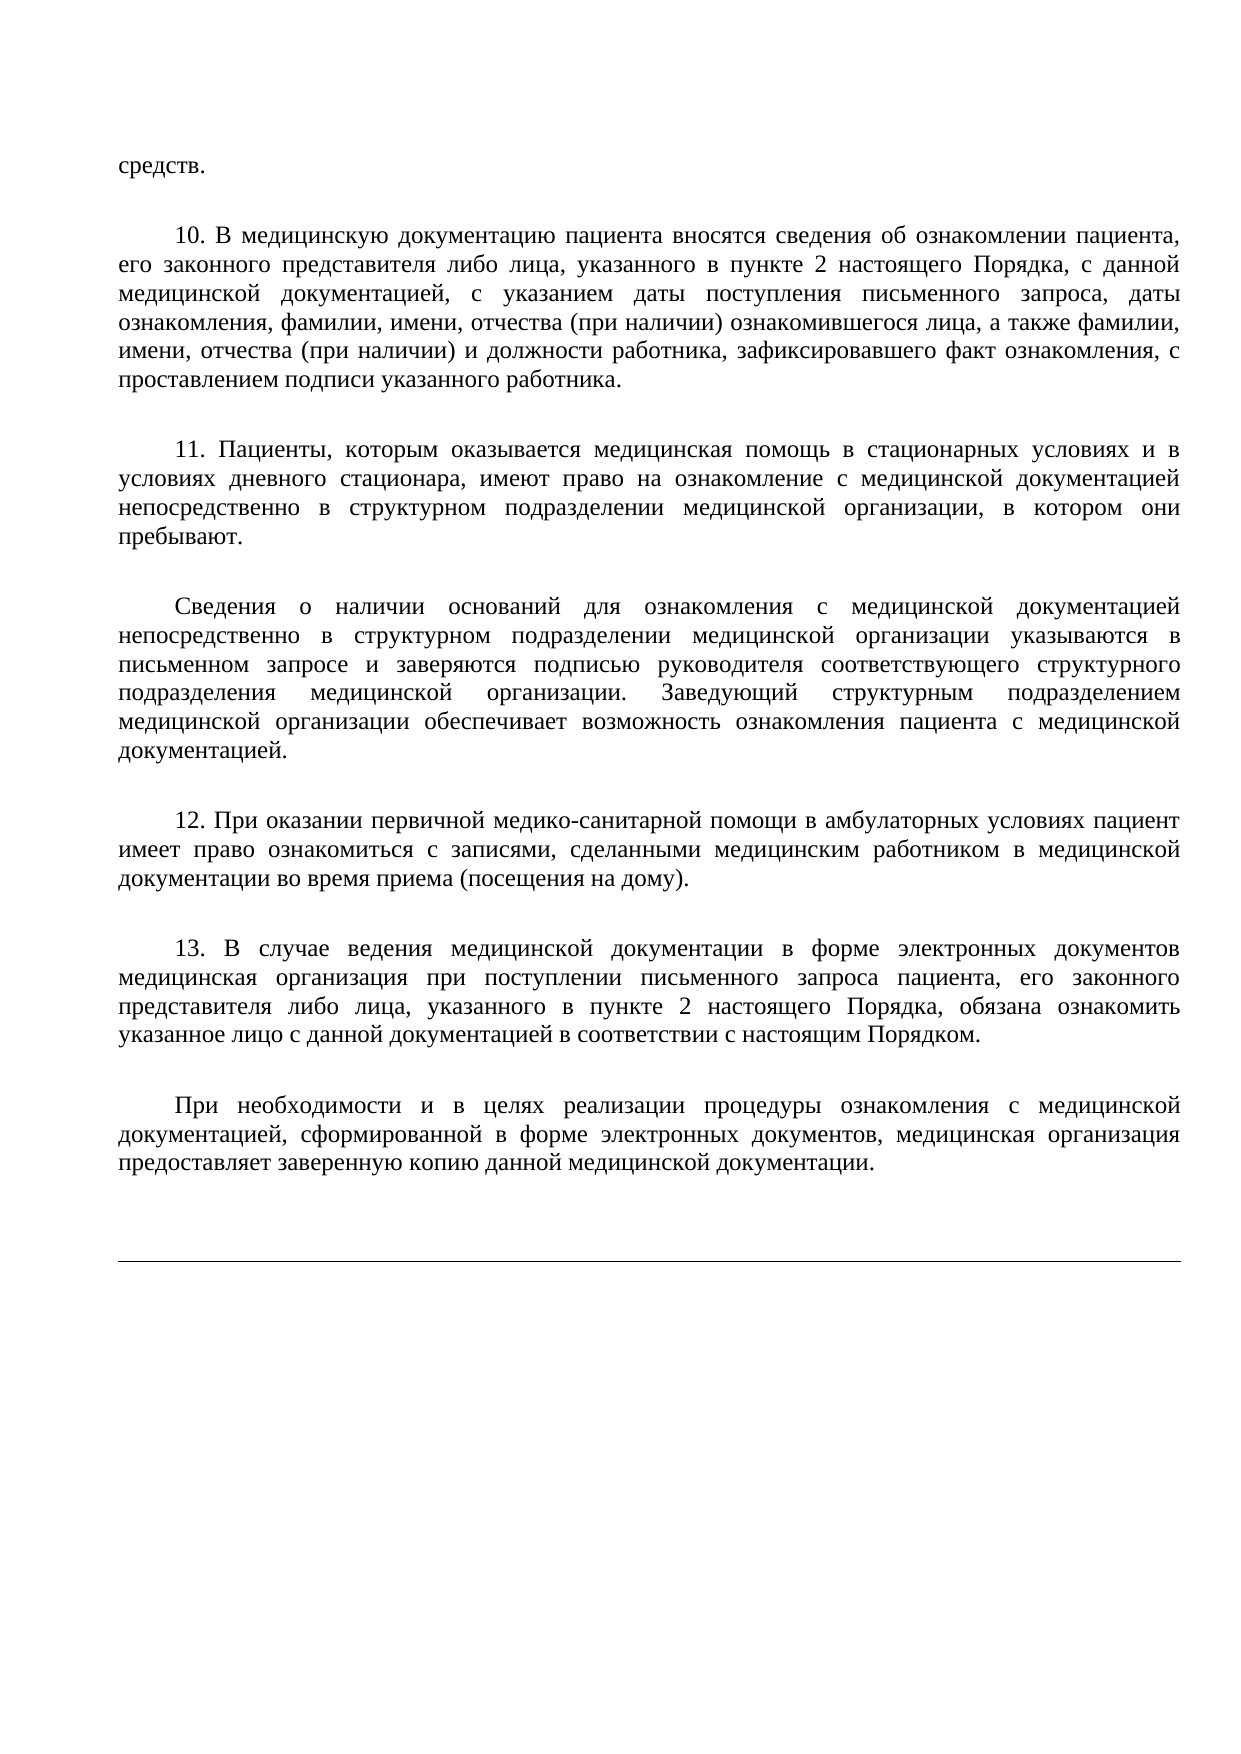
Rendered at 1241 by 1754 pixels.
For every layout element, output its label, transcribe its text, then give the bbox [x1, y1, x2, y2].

text 13. В случае ведения медицинской документации в форме электронных документов медицинская организация при поступлении письменного запроса пациента, его законного представителя либо лица, указанного в пункте 2 настоящего Порядка, обязана ознакомить указанное лицо с данной документацией в соответствии с настоящим Порядком. [118, 933, 1181, 1048]
text 11. Пациенты, которым оказывается медицинская помощь в стационарных условиях и в условиях дневного стационара, имеют право на ознакомление с медицинской документацией непосредственно в структурном подразделении медицинской организации, в котором они пребывают. [118, 434, 1181, 549]
text 10. В медицинскую документацию пациента вносятся сведения об ознакомлении пациента, его законного представителя либо лица, указанного в пункте 2 настоящего Порядка, с данной медицинской документацией, с указанием даты поступления письменного запроса, даты ознакомления, фамилии, имени, отчества (при наличии) ознакомившегося лица, а также фамилии, имени, отчества (при наличии) и должности работника, зафиксировавшего факт ознакомления, с проставлением подписи указанного работника. [118, 220, 1181, 393]
text При необходимости и в целях реализации процедуры ознакомления с медицинской документацией, сформированной в форме электронных документов, медицинская организация предоставляет заверенную копию данной медицинской документации. [118, 1090, 1181, 1176]
text Сведения о наличии оснований для ознакомления с медицинской документацией непосредственно в структурном подразделении медицинской организации указываются в письменном запросе и заверяются подписью руководителя соответствующего структурного подразделения медицинской организации. Заведующий структурным подразделением медицинской организации обеспечивает возможность ознакомления пациента с медицинской документацией. [118, 591, 1181, 764]
text 12. При оказании первичной медико-санитарной помощи в амбулаторных условиях пациент имеет право ознакомиться с записями, сделанными медицинским работником в медицинской документации во время приема (посещения на дому). [118, 805, 1181, 892]
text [118, 150, 1181, 179]
